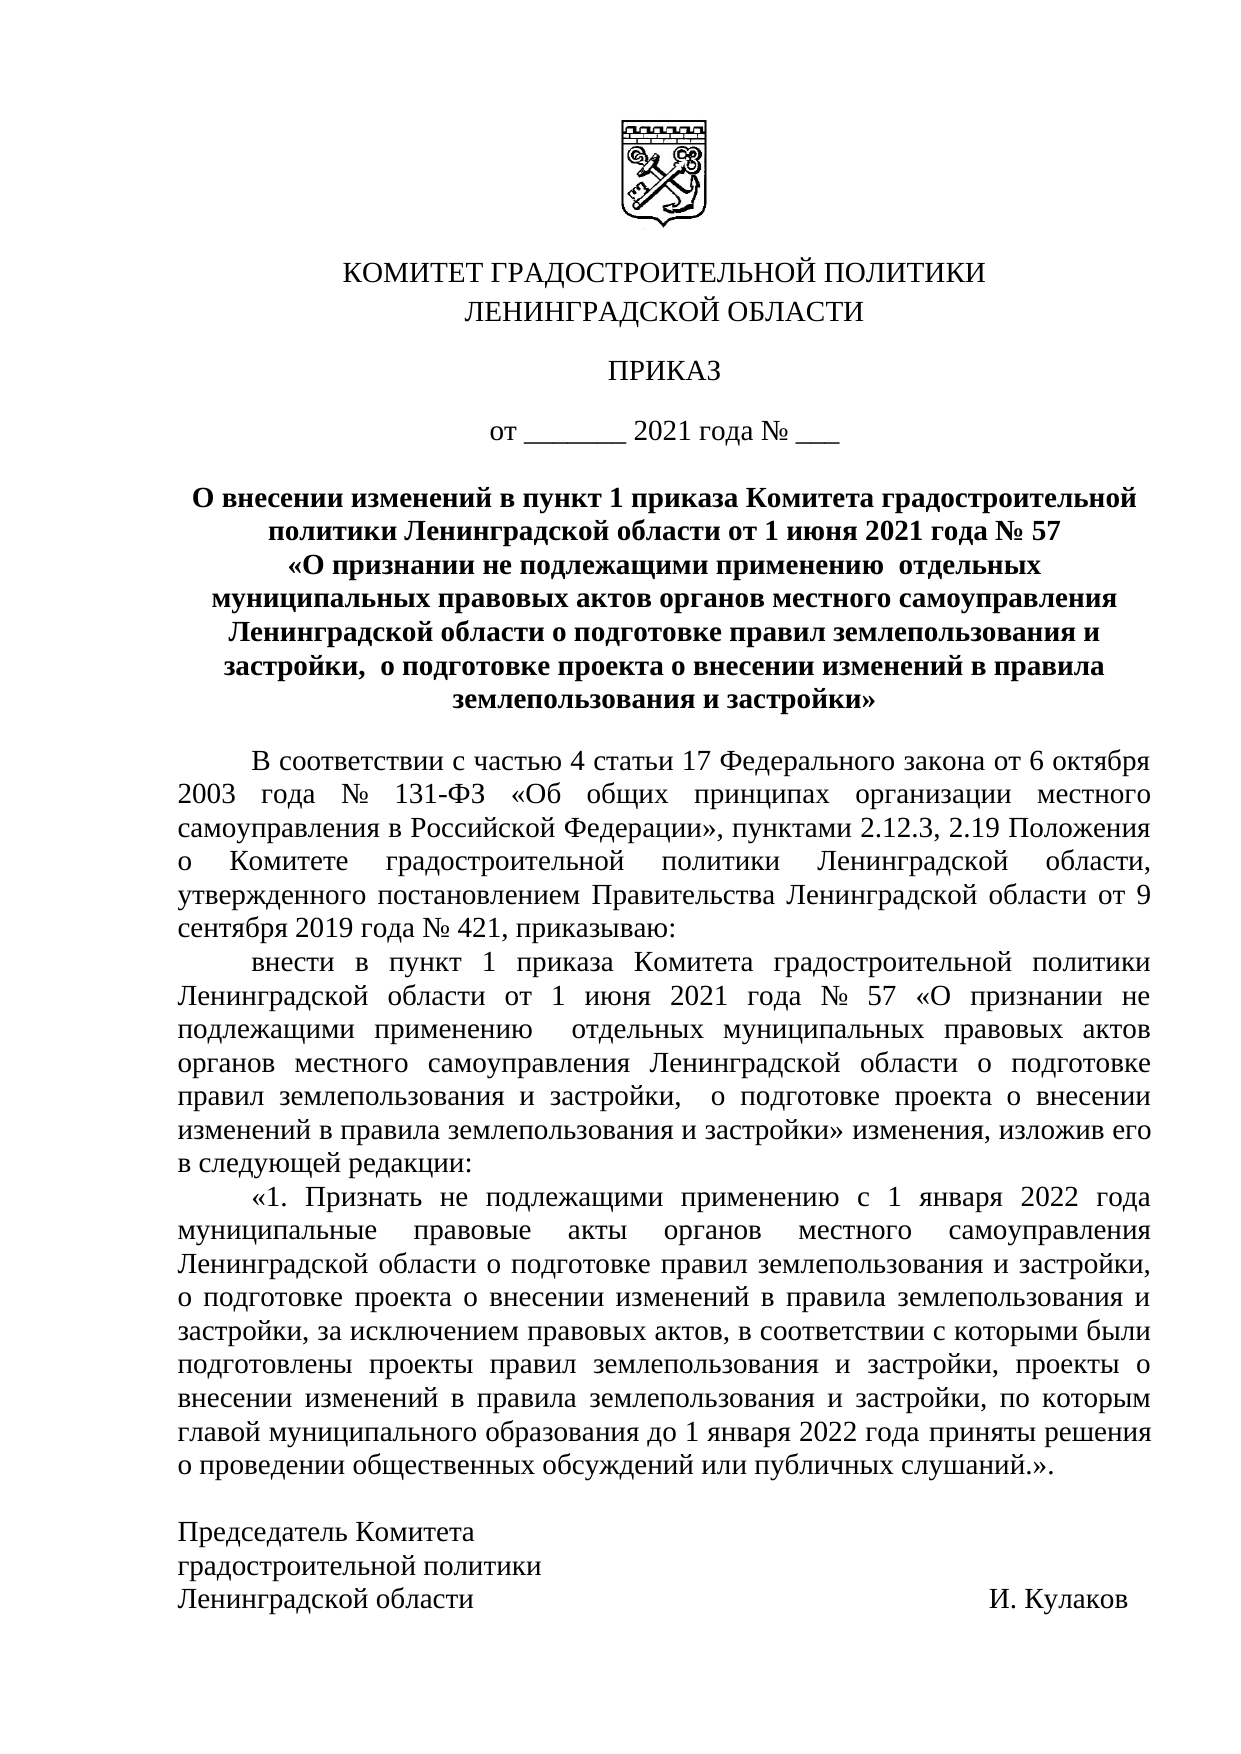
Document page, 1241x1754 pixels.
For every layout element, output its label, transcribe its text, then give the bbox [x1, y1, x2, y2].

text «О признании не подлежащими применению отдельных муниципальных правовых актов органов местного самоуправления Ленинградской области о подготовке правил землепользования и застройки, о подготовке проекта о внесении изменений в правила землепользования и застройки» [177, 547, 1152, 715]
text ПРИКАЗ [177, 353, 1152, 387]
text О внесении изменений в пункт 1 приказа Комитета градостроительной политики Ленинградской области от 1 июня 2021 года № 57 [177, 480, 1152, 547]
text В соответствии с частью 4 статьи 17 Федерального закона от 6 октября 2003 года № 131-ФЗ «Об общих принципах организации местного самоуправления в Российской Федерации», пунктами 2.12.3, 2.19 Положения о Комитете градостроительной политики Ленинградской области, утвержденного постановлением Правительства Ленинградской области от 9 сентября 2019 года № 421, приказываю: [177, 743, 1152, 944]
picture [620, 118, 709, 231]
text «1. Признать не подлежащими применению с 1 января 2022 года муниципальные правовые акты органов местного самоуправления Ленинградской области о подготовке правил землепользования и застройки, о подготовке проекта о внесении изменений в правила землепользования и застройки, за исключением правовых актов, в соответствии с которыми были подготовлены проекты правил землепользования и застройки, проекты о внесении изменений в правила землепользования и застройки, по которым главой муниципального образования до 1 января 2022 года приняты решения о проведении общественных обсуждений или публичных слушаний.». [177, 1179, 1152, 1481]
text градостроительной политики [177, 1548, 1152, 1581]
text Ленинградской области И. Кулаков [177, 1581, 1152, 1615]
text Председатель Комитета [177, 1514, 1152, 1548]
text от _______ 2021 года № ___ [177, 413, 1152, 446]
text внести в пункт 1 приказа Комитета градостроительной политики Ленинградской области от 1 июня 2021 года № 57 «О признании не подлежащими применению отдельных муниципальных правовых актов органов местного самоуправления Ленинградской области о подготовке правил землепользования и застройки, о подготовке проекта о внесении изменений в правила землепользования и застройки» изменения, изложив его в следующей редакции: [177, 944, 1152, 1179]
text КОМИТЕТ ГРАДОСТРОИТЕЛЬНОЙ ПОЛИТИКИ ЛЕНИНГРАДСКОЙ ОБЛАСТИ [177, 256, 1152, 328]
